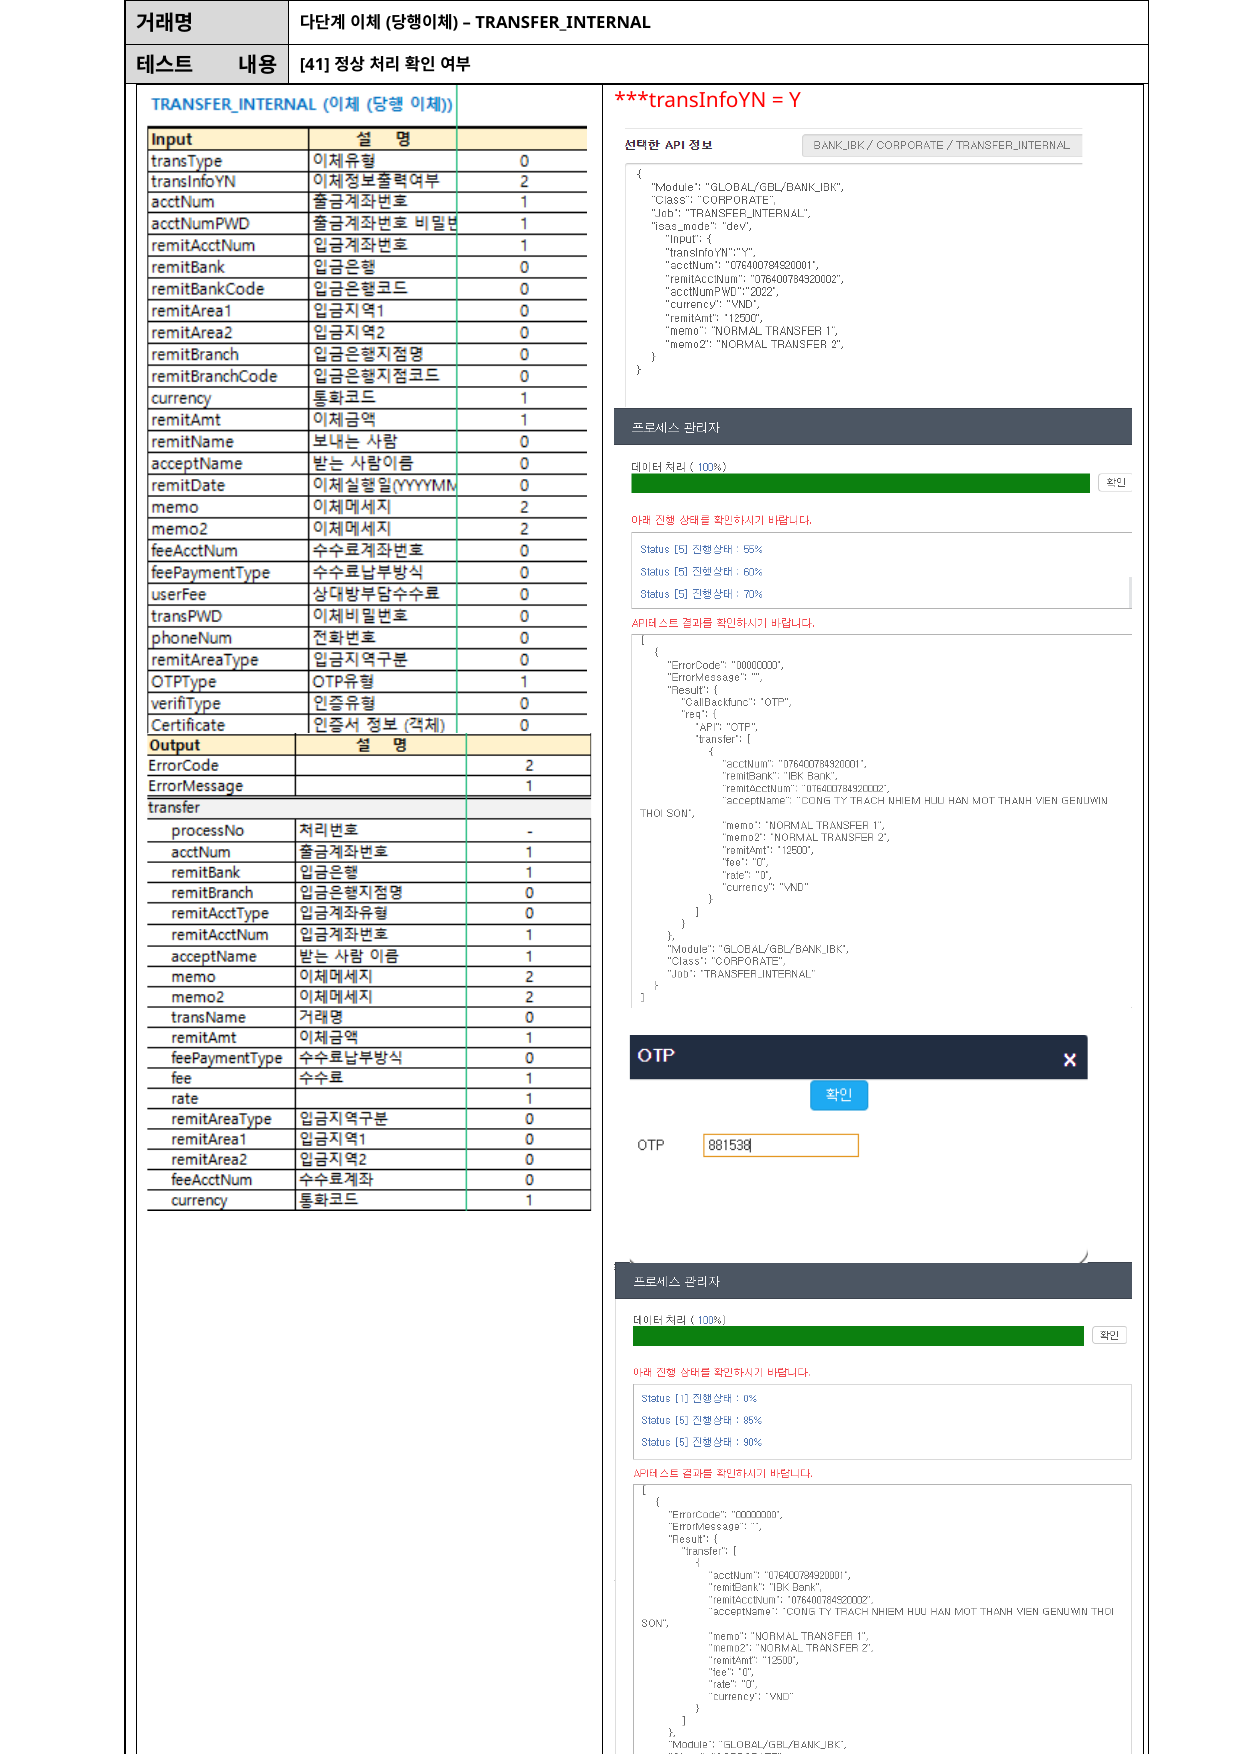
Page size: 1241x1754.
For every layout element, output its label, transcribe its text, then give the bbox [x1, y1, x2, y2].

picture [614, 408, 1132, 1008]
table_header 거래명 [126, 1, 288, 44]
table_cell [126, 84, 136, 1754]
table_cell [137, 85, 602, 1754]
picture [147, 85, 592, 1211]
picture [614, 1035, 1132, 1754]
table_cell 테스트 내용 [126, 45, 288, 83]
table_cell [603, 85, 1143, 1754]
picture [616, 127, 1083, 407]
table_cell [1144, 84, 1148, 1754]
table_header 다단계 이체 (당행이체) – TRANSFER_INTERNAL [289, 1, 1148, 44]
table_cell [41] 정상 처리 확인 여부 [289, 45, 1148, 83]
